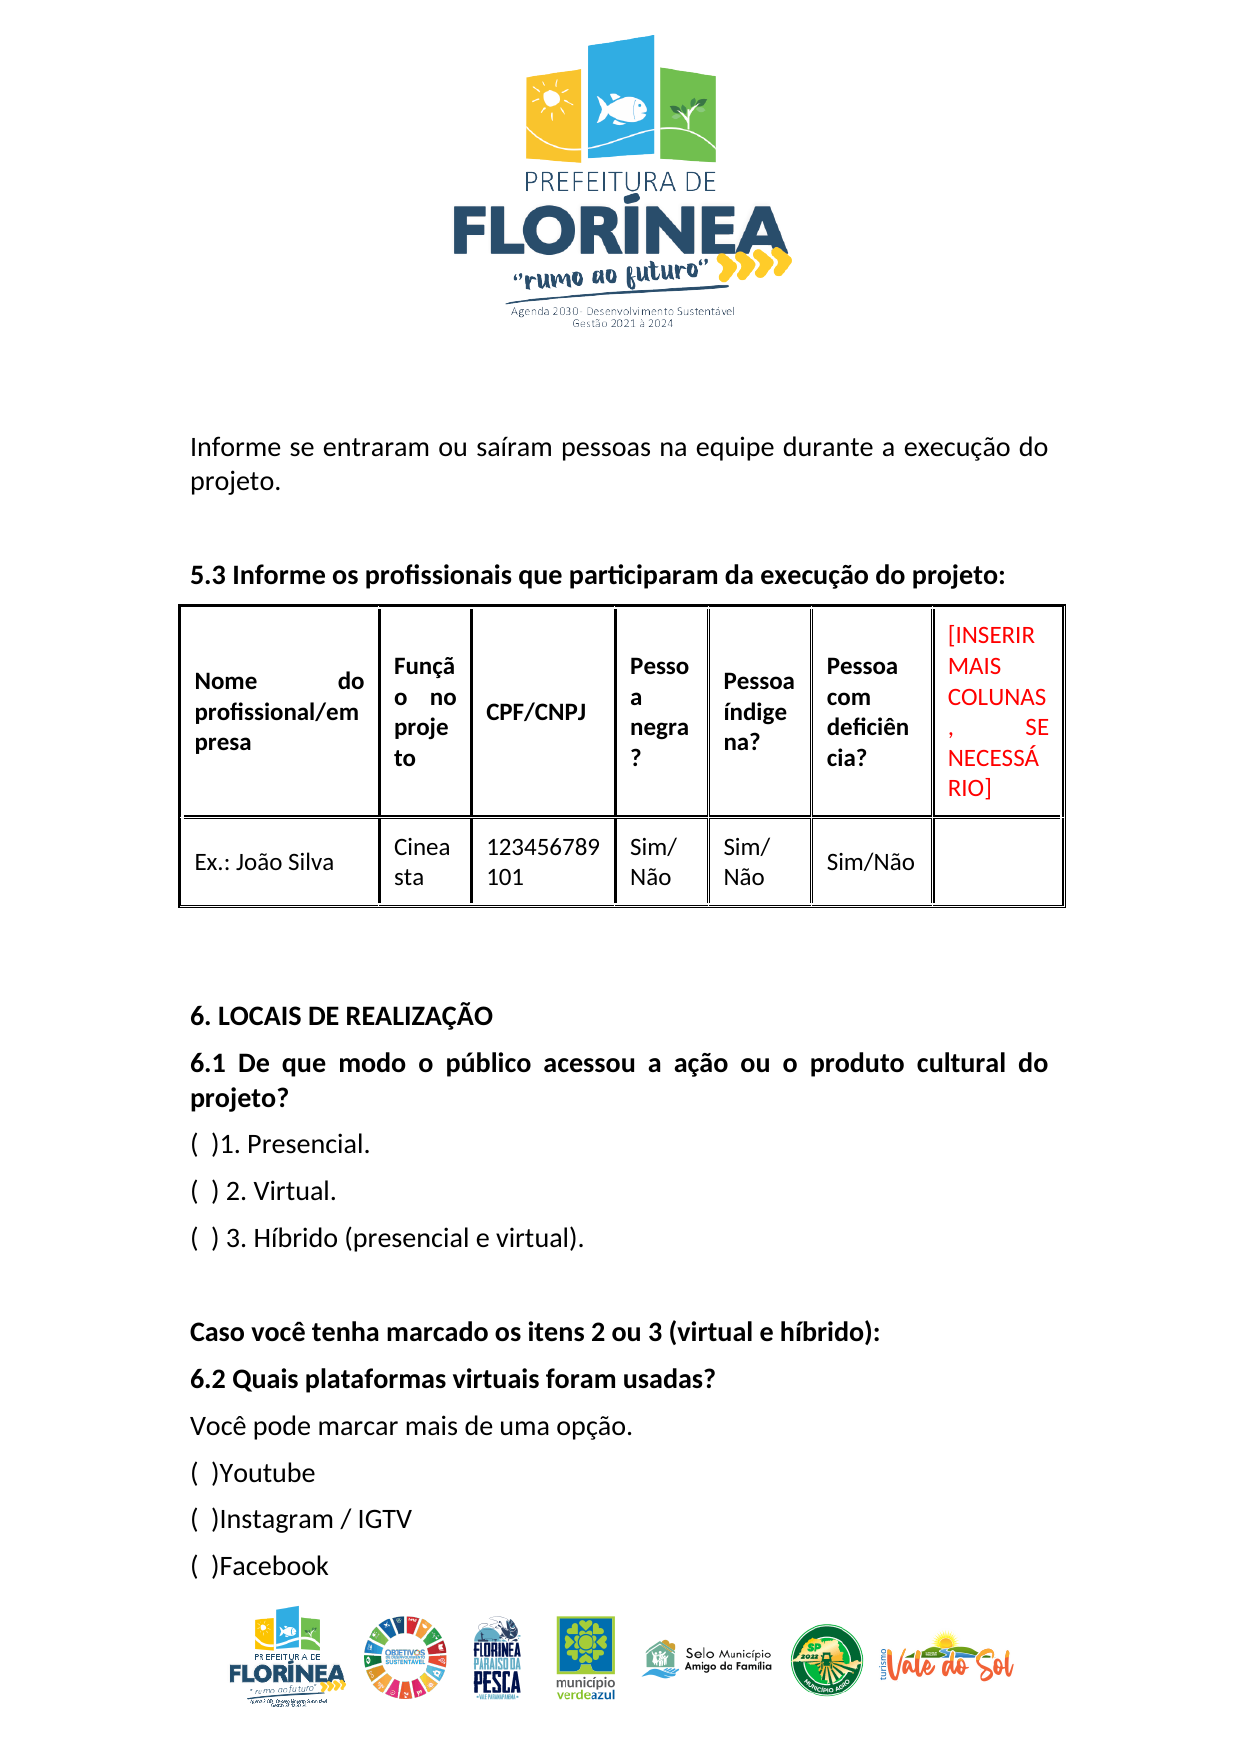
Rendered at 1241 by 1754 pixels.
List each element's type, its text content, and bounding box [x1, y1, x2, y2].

text Informe se entraram ou saíram pessoas na equipe durante a execução do projeto. [190, 429, 1051, 498]
table_cell Cineasta [379, 819, 471, 904]
picture [177, 1582, 1063, 1730]
text ( )Facebook [190, 1548, 1051, 1583]
table_cell Sim/Não [709, 819, 812, 904]
text Você pode marcar mais de uma opção. [190, 1408, 1051, 1442]
text Caso você tenha marcado os itens 2 ou 3 (virtual e híbrido): [190, 1314, 1051, 1348]
table_header Nome do profissional/empresa [181, 606, 379, 815]
text ( )Youtube [190, 1455, 1051, 1489]
text 6.1 De que modo o público acessou a ação ou o produto cultural do projeto? [190, 1045, 1051, 1114]
table_header Pessoa negra? [615, 607, 708, 815]
table_header Função no projeto [379, 607, 471, 815]
text ( )1. Presencial. [190, 1127, 1051, 1161]
table_cell 123456789101 [471, 819, 615, 904]
table_cell Sim/Não [615, 819, 708, 904]
text ( ) 2. Virtual. [190, 1173, 1051, 1208]
table_header Pessoa com deficiência? [812, 606, 933, 815]
table_header [INSERIR MAIS COLUNAS, SE NECESSÁRIO] [933, 607, 1062, 815]
table_header Pessoa índigena? [709, 607, 812, 815]
text 6. LOCAIS DE REALIZAÇÃO [190, 998, 1051, 1033]
text 5.3 Informe os profissionais que participaram da execução do projeto: [190, 557, 1051, 591]
picture [446, 35, 794, 327]
text ( )Instagram / IGTV [190, 1502, 1051, 1536]
table_cell Sim/Não [812, 815, 933, 904]
table_cell Ex.: João Silva [181, 815, 379, 904]
table_header CPF/CNPJ [471, 606, 615, 815]
text 6.2 Quais plataformas virtuais foram usadas? [190, 1361, 1051, 1395]
text ( ) 3. Híbrido (presencial e virtual). [190, 1220, 1051, 1255]
table_cell [933, 815, 1063, 904]
